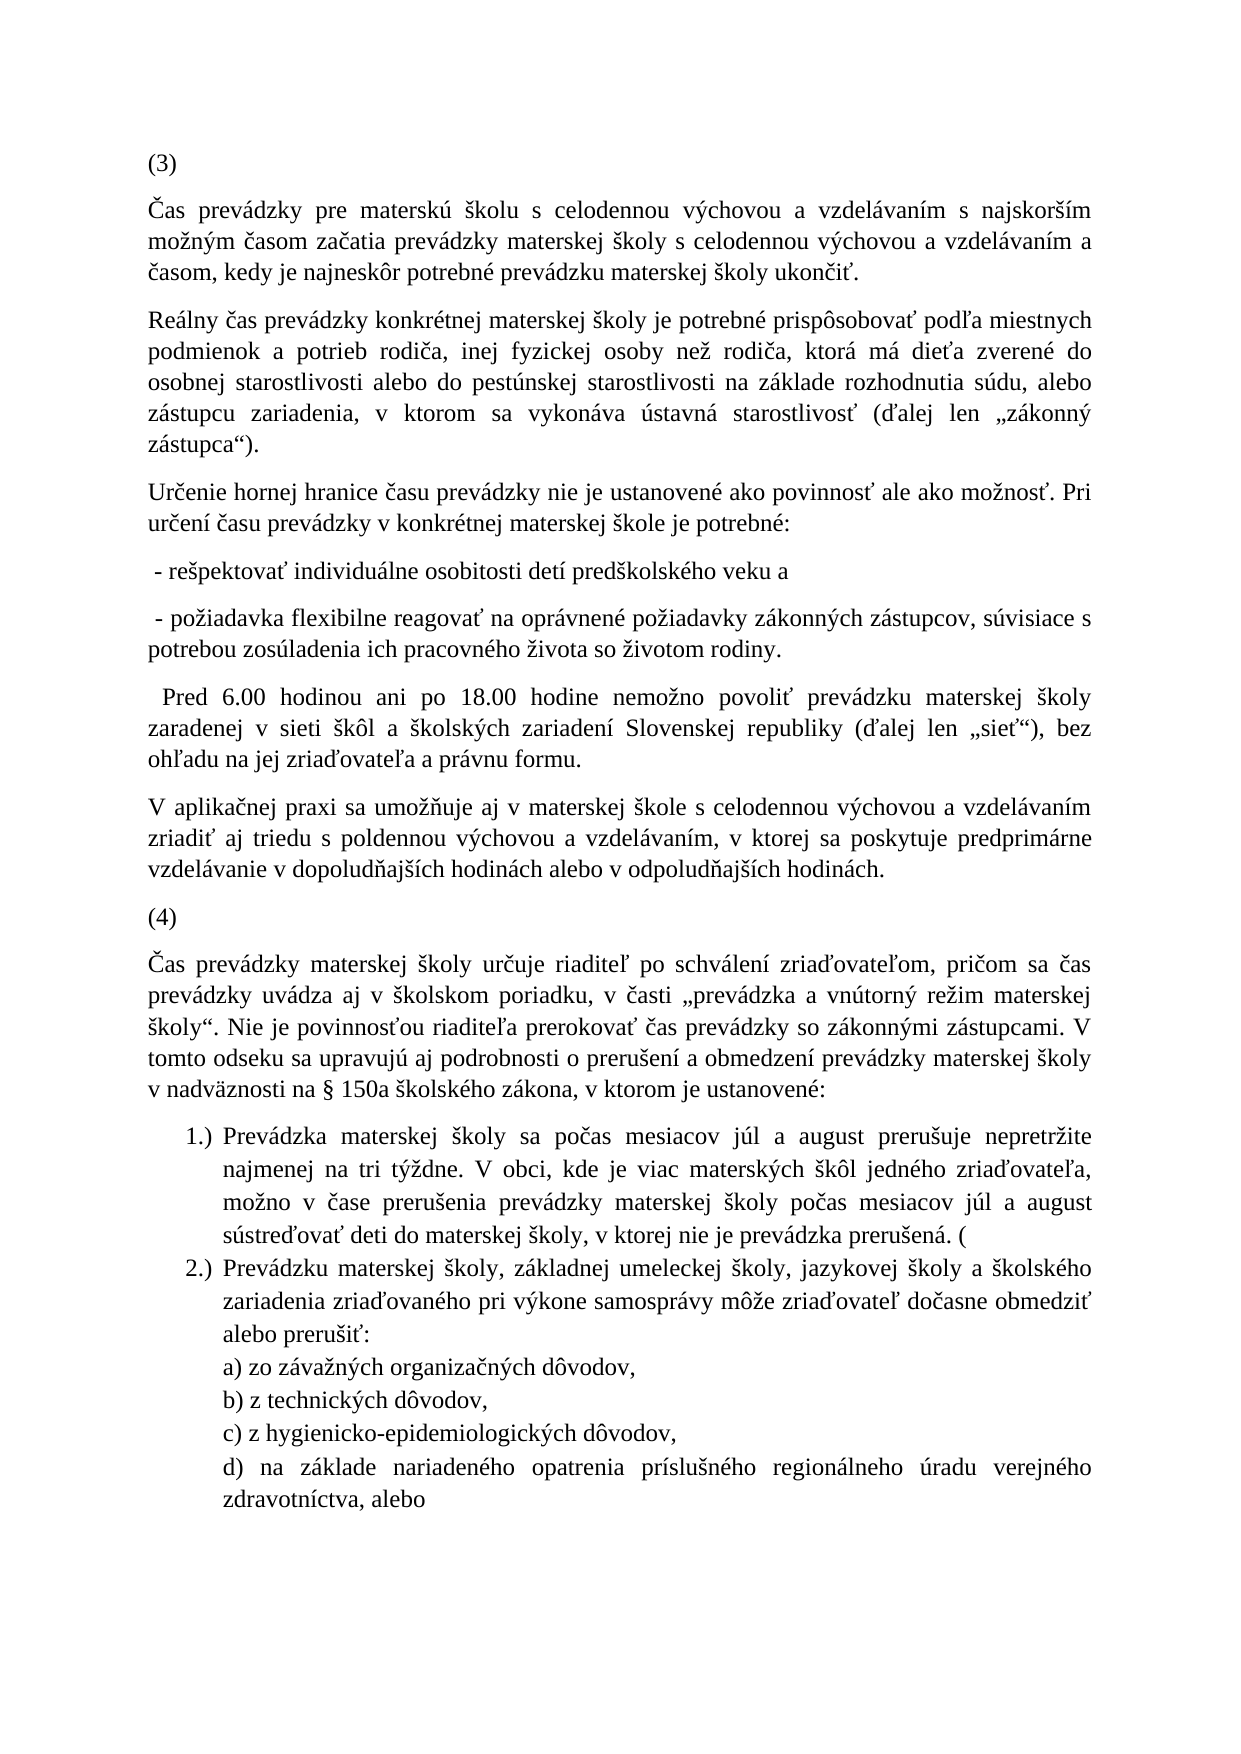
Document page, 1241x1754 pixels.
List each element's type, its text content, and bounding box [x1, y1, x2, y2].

text c) z hygienicko-epidemiologických dôvodov, [223, 1418, 1093, 1447]
text Reálny čas prevádzky konkrétnej materskej školy je potrebné prispôsobovať podľa miestnych podmienok a potrieb rodiča, inej fyzickej osoby než rodiča, ktorá má dieťa zverené do osobnej starostlivosti alebo do pestúnskej starostlivosti na základe rozhodnutia súdu, alebo zástupcu zariadenia, v ktorom sa vykonáva ústavná starostlivosť (ďalej len „zákonný zástupca“). [148, 305, 1093, 458]
text Čas prevádzky pre materskú školu s celodennou výchovou a vzdelávaním s najskorším možným časom začatia prevádzky materskej školy s celodennou výchovou a vzdelávaním a časom, kedy je najneskôr potrebné prevádzku materskej školy ukončiť. [148, 195, 1093, 286]
text - rešpektovať individuálne osobitosti detí predškolského veku a [148, 556, 1093, 584]
list Prevádzka materskej školy sa počas mesiacov júl a august prerušuje nepretržite najmenej na tri týždne. V obci, kde je viac materských škôl jedného zriaďovateľa, možno v čase prerušenia prevádzky materskej školy počas mesiacov júl a august sústreďovať deti do materskej školy, v ktorej nie je prevádzka prerušená. ( [185, 1121, 1093, 1249]
list Prevádzku materskej školy, základnej umeleckej školy, jazykovej školy a školského zariadenia zriaďovaného pri výkone samosprávy môže zriaďovateľ dočasne obmedziť alebo prerušiť: [185, 1253, 1093, 1348]
text - požiadavka flexibilne reagovať na oprávnené požiadavky zákonných zástupcov, súvisiace s potrebou zosúladenia ich pracovného života so životom rodiny. [148, 603, 1093, 663]
text Pred 6.00 hodinou ani po 18.00 hodine nemožno povoliť prevádzku materskej školy zaradenej v sieti škôl a školských zariadení Slovenskej republiky (ďalej len „sieť“), bez ohľadu na jej zriaďovateľa a právnu formu. [148, 682, 1093, 773]
text d) na základe nariadeného opatrenia príslušného regionálneho úradu verejného zdravotníctva, alebo [223, 1452, 1093, 1513]
text (3) [148, 148, 1093, 176]
text V aplikačnej praxi sa umožňuje aj v materskej škole s celodennou výchovou a vzdelávaním zriadiť aj triedu s poldennou výchovou a vzdelávaním, v ktorej sa poskytuje predprimárne vzdelávanie v dopoludňajších hodinách alebo v odpoludňajších hodinách. [148, 792, 1093, 883]
text Určenie hornej hranice času prevádzky nie je ustanovené ako povinnosť ale ako možnosť. Pri určení času prevádzky v konkrétnej materskej škole je potrebné: [148, 477, 1093, 537]
text a) zo závažných organizačných dôvodov, [223, 1352, 1093, 1381]
text b) z technických dôvodov, [223, 1386, 1093, 1414]
text Čas prevádzky materskej školy určuje riaditeľ po schválení zriaďovateľom, pričom sa čas prevádzky uvádza aj v školskom poriadku, v časti „prevádzka a vnútorný režim materskej školy“. Nie je povinnosťou riaditeľa prerokovať čas prevádzky so zákonnými zástupcami. V tomto odseku sa upravujú aj podrobnosti o prerušení a obmedzení prevádzky materskej školy v nadväznosti na § 150a školského zákona, v ktorom je ustanovené: [148, 949, 1093, 1102]
text (4) [148, 902, 1093, 931]
